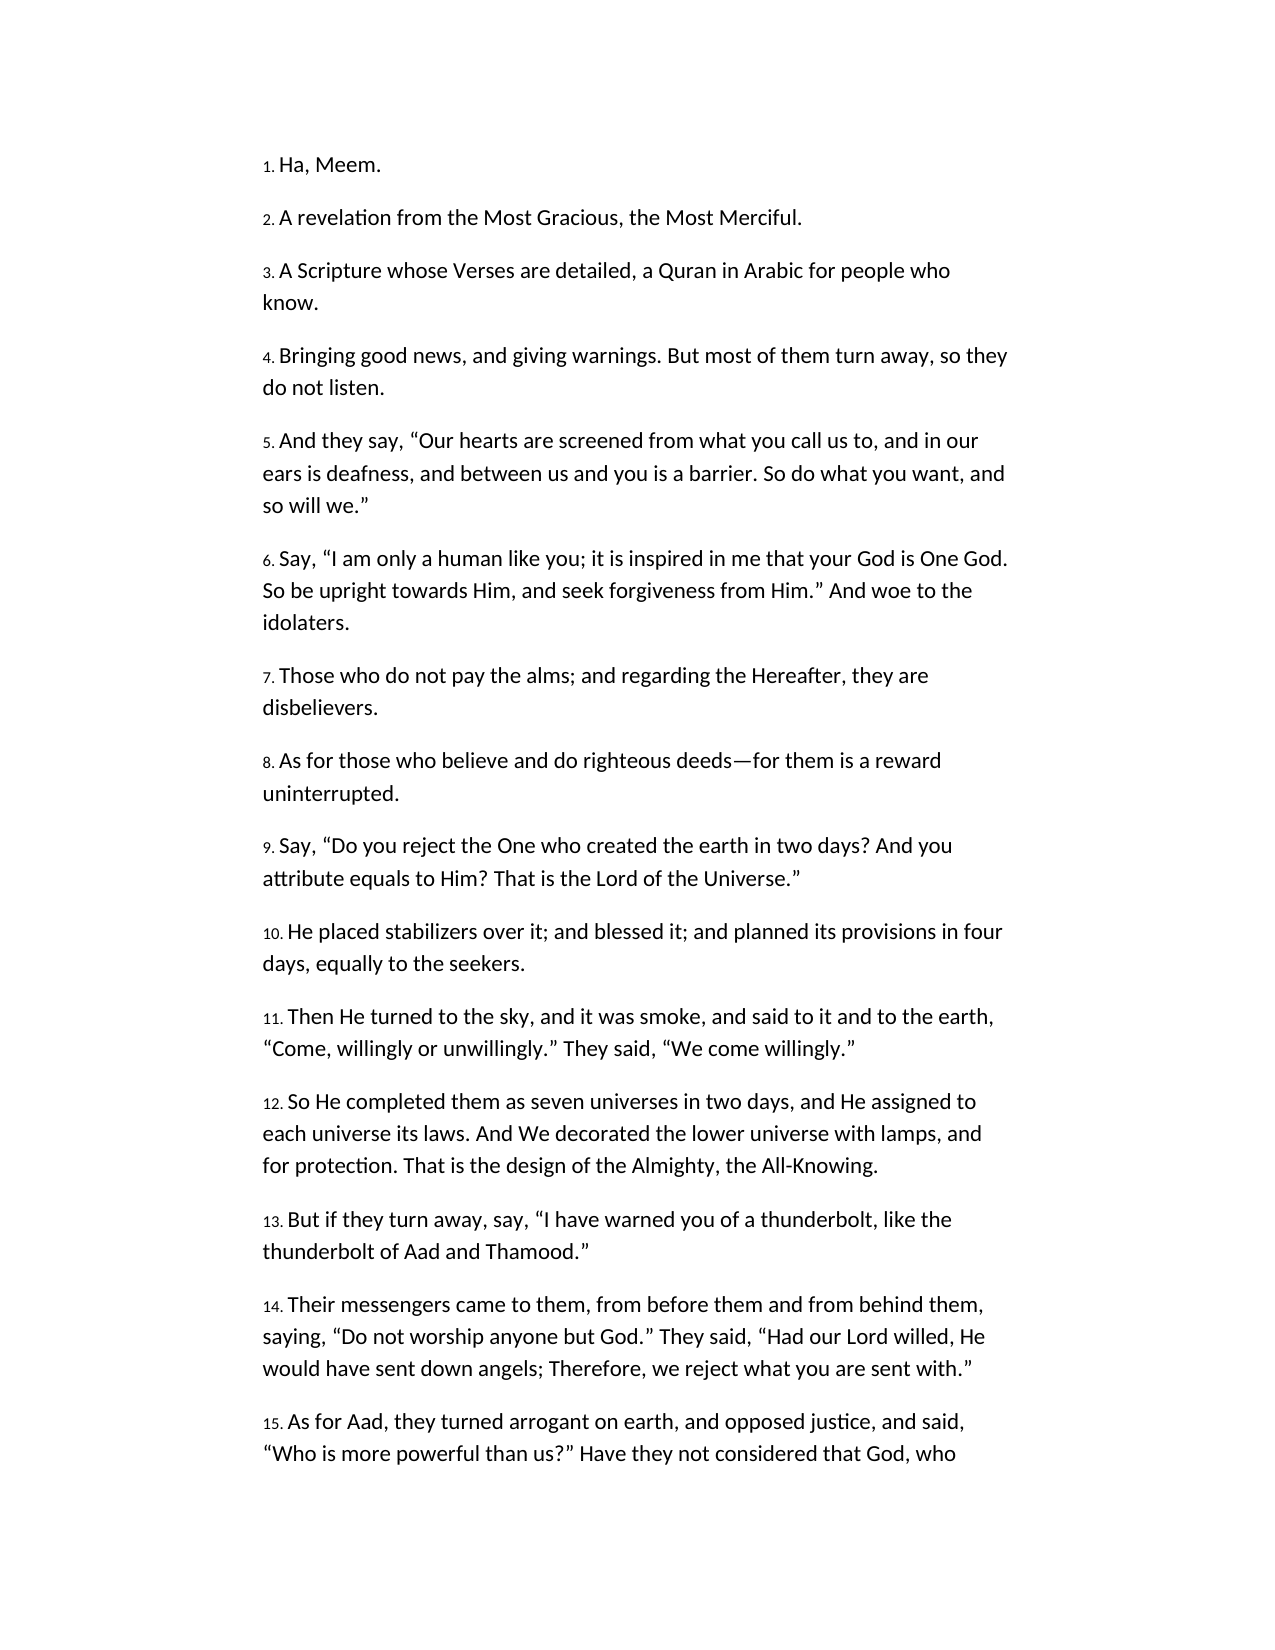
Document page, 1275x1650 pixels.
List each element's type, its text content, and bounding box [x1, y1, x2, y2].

text Their messengers came to them, from before them and from behind them, saying, “Do not worship anyone but God.” They said, “Had our Lord willed, He would have sent down angels; Therefore, we reject what you are sent with.” [262, 1290, 1012, 1382]
text Then He turned to the sky, and it was smoke, and said to it and to the earth, “Come, willingly or unwillingly.” They said, “We come willingly.” [262, 1002, 1012, 1062]
text Ha, Meem. [262, 150, 1012, 178]
text Say, “I am only a human like you; it is inspired in me that your God is One God. So be upright towards Him, and seek forgiveness from Him.” And woe to the idolaters. [262, 544, 1012, 636]
text A Scripture whose Verses are detailed, a Quran in Arabic for people who know. [262, 256, 1012, 316]
text He placed stabilizers over it; and blessed it; and planned its provisions in four days, equally to the seekers. [262, 917, 1012, 977]
text Say, “Do you reject the One who created the earth in two days? And you attribute equals to Him? That is the Lord of the Universe.” [262, 832, 1012, 892]
text A revelation from the Most Gracious, the Most Merciful. [262, 203, 1012, 231]
text Those who do not pay the alms; and regarding the Hereafter, they are disbelievers. [262, 661, 1012, 721]
text But if they turn away, say, “I have warned you of a thunderbolt, like the thunderbolt of Aad and Thamood.” [262, 1205, 1012, 1265]
text So He completed them as seven universes in two days, and He assigned to each universe its laws. And We decorated the lower universe with lamps, and for protection. That is the design of the Almighty, the All-Knowing. [262, 1087, 1012, 1180]
text Bringing good news, and giving warnings. But most of them turn away, so they do not listen. [262, 341, 1012, 401]
text As for those who believe and do righteous deeds—for them is a reward uninterrupted. [262, 746, 1012, 807]
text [262, 1407, 1012, 1467]
text And they say, “Our hearts are screened from what you call us to, and in our ears is deafness, and between us and you is a barrier. So do what you want, and so will we.” [262, 426, 1012, 519]
